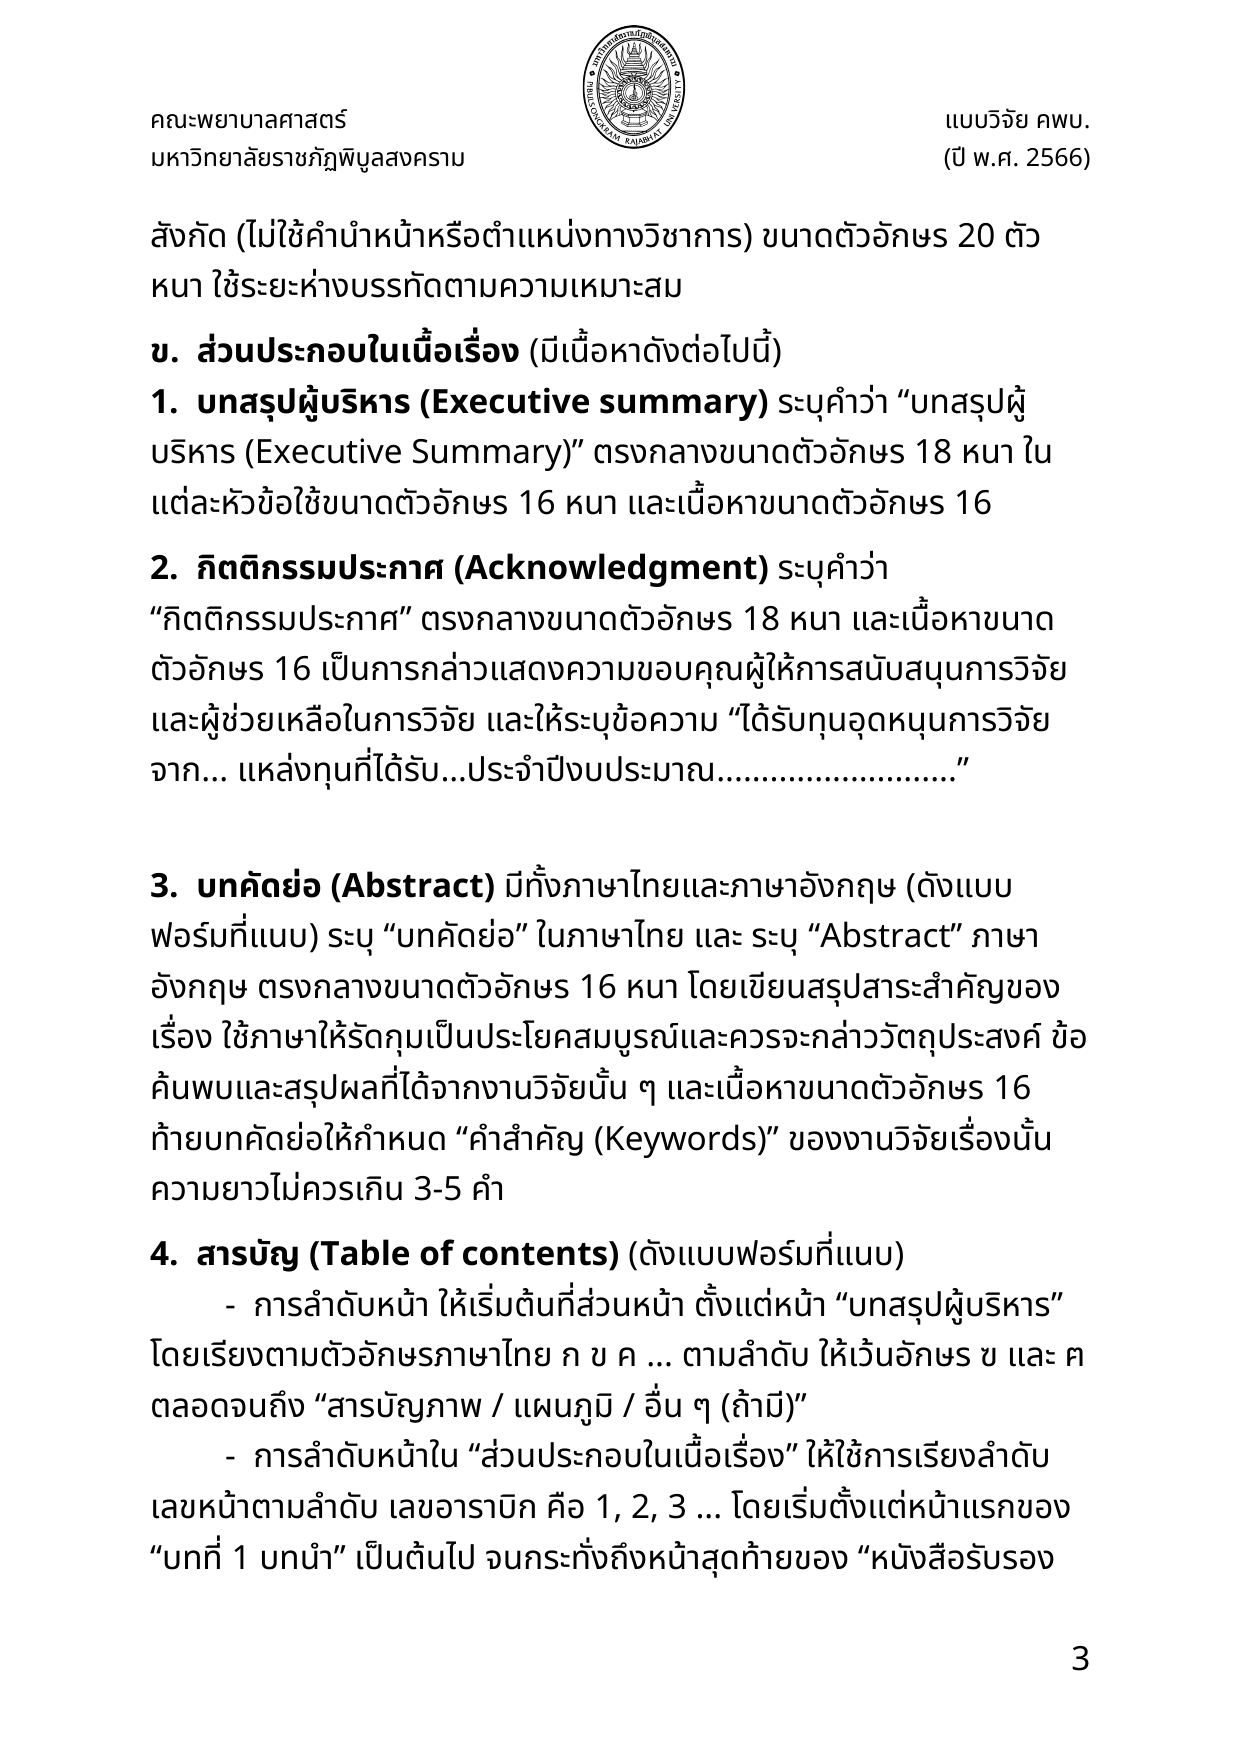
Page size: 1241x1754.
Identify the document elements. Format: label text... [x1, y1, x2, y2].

text - การลำดับหน้า ให้เริ่มต้นที่ส่วนหน้า ตั้งแต่หน้า “บทสรุปผู้บริหาร” โดยเรียงตามตัวอักษรภาษาไทย ก ข ค ... ตามลำดับ ให้เว้นอักษร ฃ และ ฅ ตลอดจนถึง “สารบัญภาพ / แผนภูมิ / อื่น ๆ (ถ้ามี)” [150, 1280, 1090, 1432]
text ข. ส่วนประกอบในเนื้อเรื่อง (มีเนื้อหาดังต่อไปนี้) [150, 327, 1090, 378]
text 4. สารบัญ (Table of contents) (ดังแบบฟอร์มที่แนบ) [150, 1230, 1090, 1280]
picture [582, 25, 686, 149]
text 1. บทสรุปผู้บริหาร (Executive summary) ระบุคำว่า “บทสรุปผู้บริหาร (Executive Summary)” ตรงกลางขนาดตัวอักษร 18 หนา ในแต่ละหัวข้อใช้ขนาดตัวอักษร 16 หนา และเนื้อหาขนาดตัวอักษร 16 [150, 378, 1090, 529]
text 3. บทคัดย่อ (Abstract) มีทั้งภาษาไทยและภาษาอังกฤษ (ดังแบบฟอร์มที่แนบ) ระบุ “บทคัดย่อ” ในภาษาไทย และ ระบุ “Abstract” ภาษาอังกฤษ ตรงกลางขนาดตัวอักษร 16 หนา โดยเขียนสรุปสาระสำคัญของเรื่อง ใช้ภาษาให้รัดกุมเป็นประโยคสมบูรณ์และควรจะกล่าววัตถุประสงค์ ข้อค้นพบและสรุปผลที่ได้จากงานวิจัยนั้น ๆ และเนื้อหาขนาดตัวอักษร 16 ท้ายบทคัดย่อให้กำหนด “คำสำคัญ (Keywords)” ของงานวิจัยเรื่องนั้นความยาวไม่ควรเกิน 3-5 คำ [150, 861, 1090, 1216]
text 2. กิตติกรรมประกาศ (Acknowledgment) ระบุคำว่า “กิตติกรรมประกาศ” ตรงกลางขนาดตัวอักษร 18 หนา และเนื้อหาขนาดตัวอักษร 16 เป็นการกล่าวแสดงความขอบคุณผู้ให้การสนับสนุนการวิจัย และผู้ช่วยเหลือในการวิจัย และให้ระบุข้อความ “ได้รับทุนอุดหนุนการวิจัยจาก... แหล่งทุนที่ได้รับ…ประจำปีงบประมาณ...........................” [150, 544, 1090, 847]
